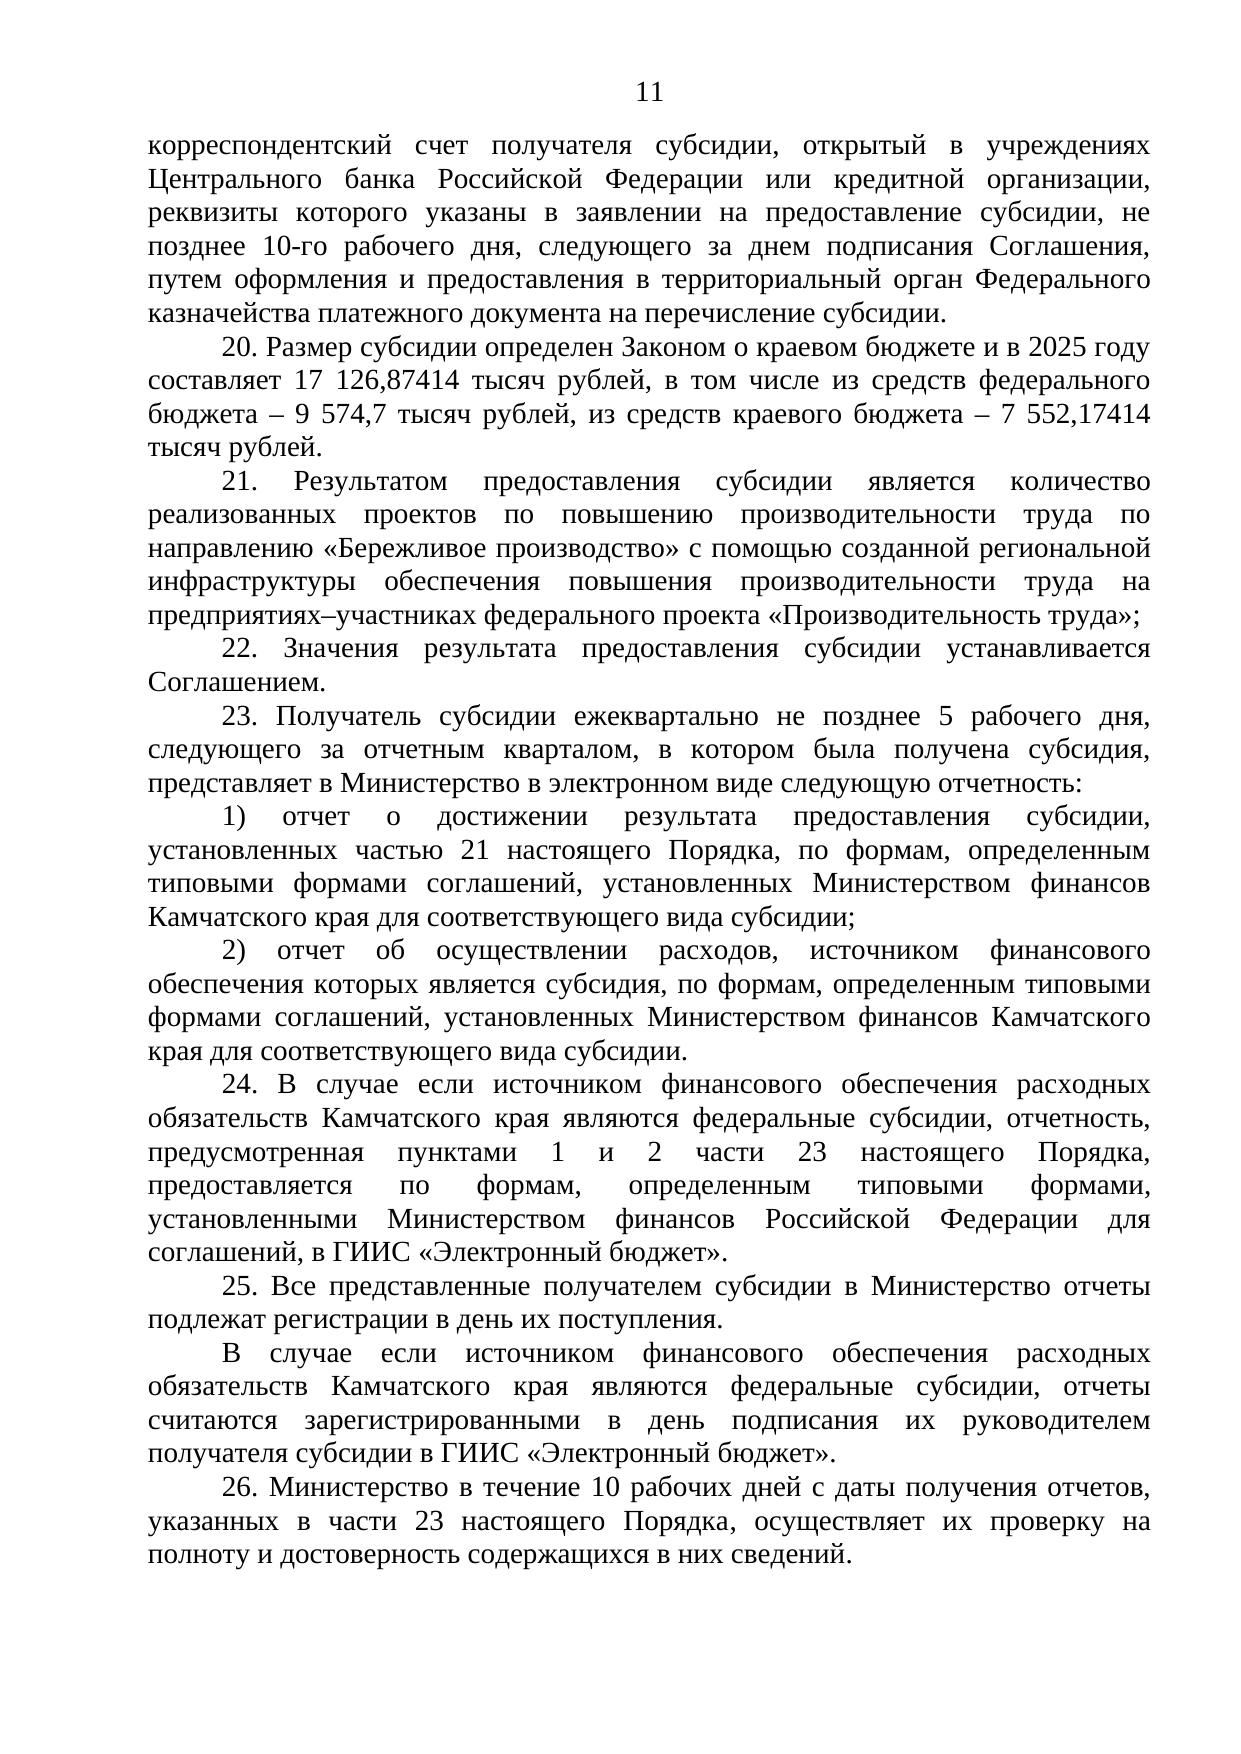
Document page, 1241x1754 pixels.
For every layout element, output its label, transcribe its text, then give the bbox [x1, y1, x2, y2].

text 1) отчет о достижении результата предоставления субсидии, установленных частью 21 настоящего Порядка, по формам, определенным типовыми формами соглашений, установленных Министерством финансов Камчатского края для соответствующего вида субсидии; [148, 798, 1152, 932]
text 25. Все представленные получателем субсидии в Министерство отчеты подлежат регистрации в день их поступления. [148, 1268, 1152, 1335]
text 21. Результатом предоставления субсидии является количество реализованных проектов по повышению производительности труда по направлению «Бережливое производство» с помощью созданной региональной инфраструктуры обеспечения повышения производительности труда на предприятиях–участниках федерального проекта «Производительность труда»; [148, 463, 1152, 631]
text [148, 127, 1152, 329]
text 2) отчет об осуществлении расходов, источником финансового обеспечения которых является субсидия, по формам, определенным типовыми формами соглашений, установленных Министерством финансов Камчатского края для соответствующего вида субсидии. [148, 932, 1152, 1067]
text В случае если источником финансового обеспечения расходных обязательств Камчатского края являются федеральные субсидии, отчеты считаются зарегистрированными в день подписания их руководителем получателя субсидии в ГИИС «Электронный бюджет». [148, 1335, 1152, 1469]
text 20. Размер субсидии определен Законом о краевом бюджете и в 2025 году составляет 17 126,87414 тысяч рублей, в том числе из средств федерального бюджета – 9 574,7 тысяч рублей, из средств краевого бюджета – 7 552,17414 тысяч рублей. [148, 329, 1152, 463]
text 24. В случае если источником финансового обеспечения расходных обязательств Камчатского края являются федеральные субсидии, отчетность, предусмотренная пунктами 1 и 2 части 23 настоящего Порядка, предоставляется по формам, определенным типовыми формами, установленными Министерством финансов Российской Федерации для соглашений, в ГИИС «Электронный бюджет». [148, 1067, 1152, 1268]
text 23. Получатель субсидии ежеквартально не позднее 5 рабочего дня, следующего за отчетным кварталом, в котором была получена субсидия, представляет в Министерство в электронном виде следующую отчетность: [148, 698, 1152, 798]
text 22. Значения результата предоставления субсидии устанавливается Соглашением. [148, 631, 1152, 698]
text 26. Министерство в течение 10 рабочих дней с даты получения отчетов, указанных в части 23 настоящего Порядка, осуществляет их проверку на полноту и достоверность содержащихся в них сведений. [148, 1469, 1152, 1570]
